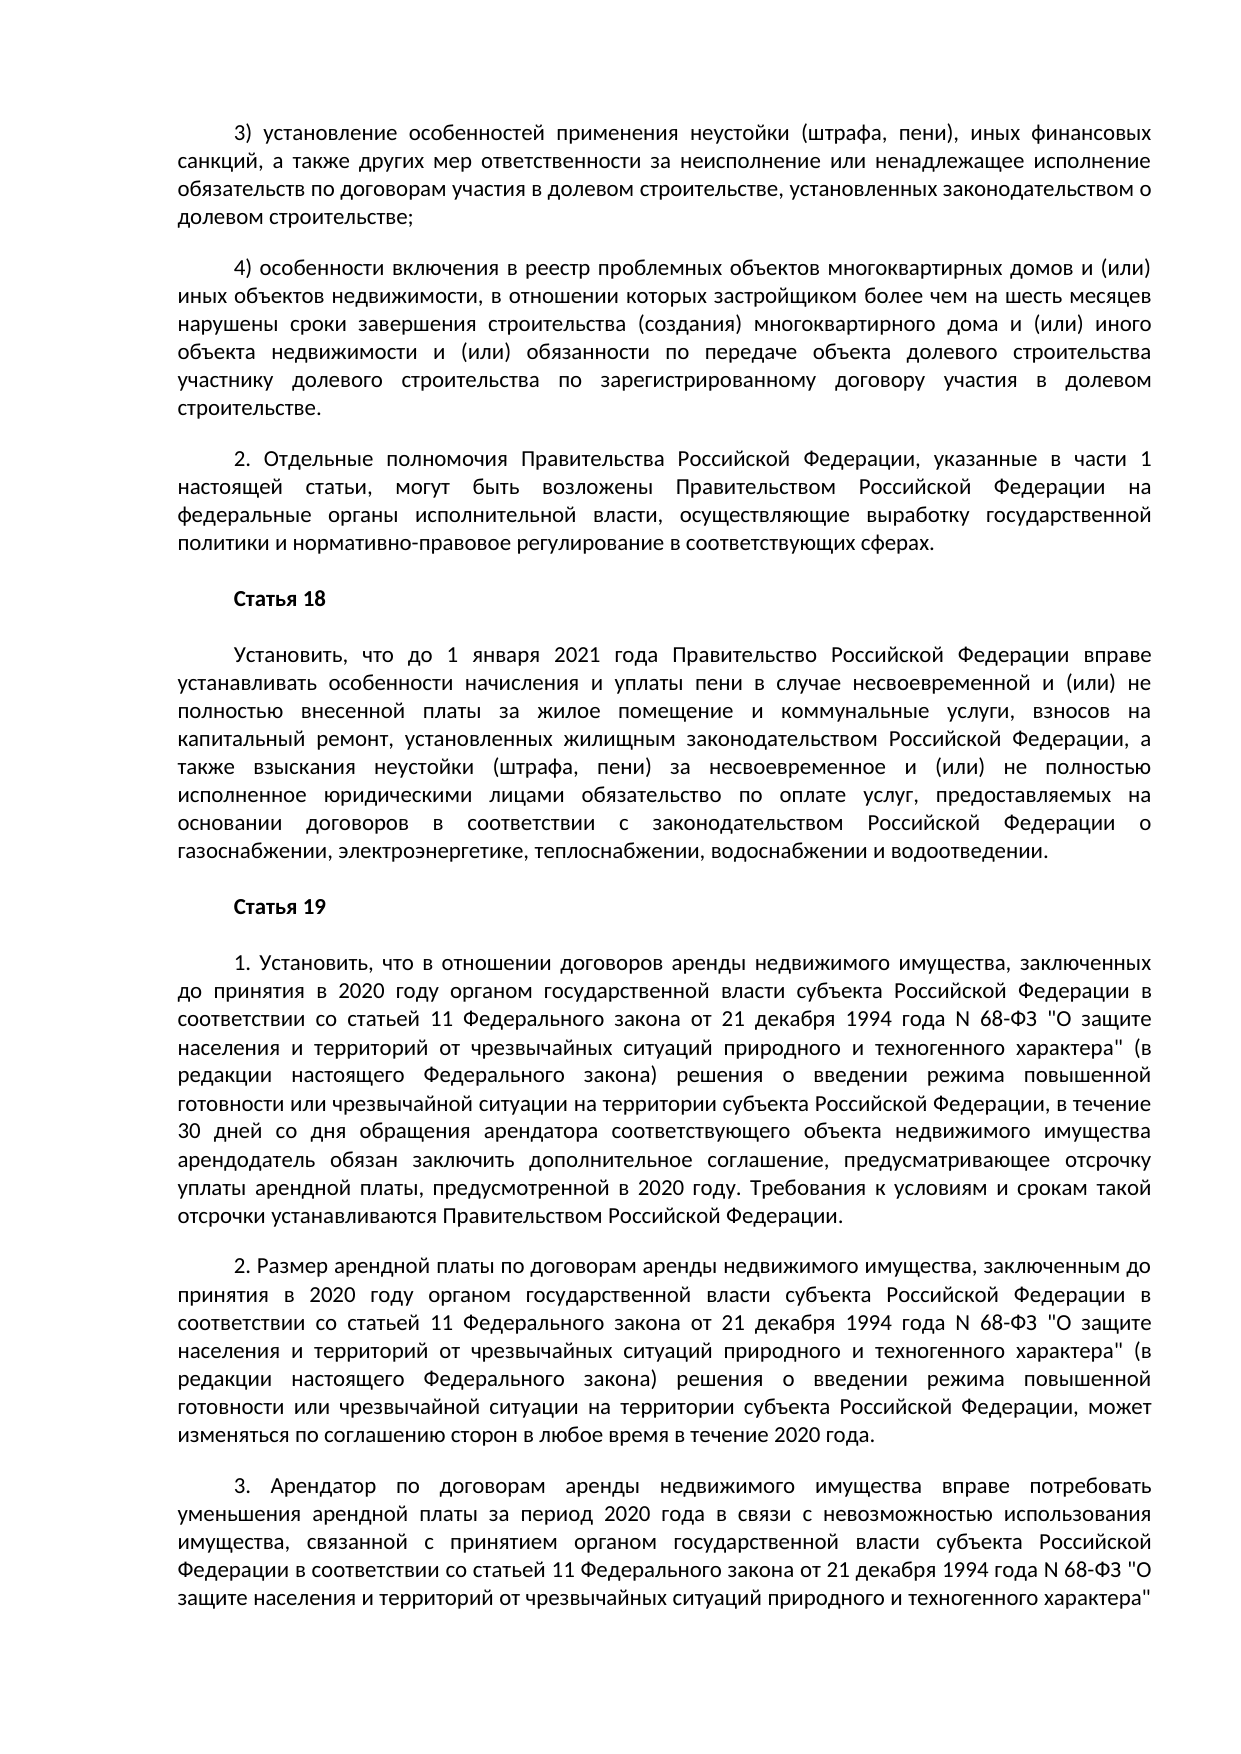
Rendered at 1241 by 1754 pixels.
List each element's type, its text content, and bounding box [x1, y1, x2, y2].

text 2. Отдельные полномочия Правительства Российской Федерации, указанные в части 1 настоящей статьи, могут быть возложены Правительством Российской Федерации на федеральные органы исполнительной власти, осуществляющие выработку государственной политики и нормативно-правовое регулирование в соответствующих сферах. [177, 444, 1152, 556]
text 4) особенности включения в реестр проблемных объектов многоквартирных домов и (или) иных объектов недвижимости, в отношении которых застройщиком более чем на шесть месяцев нарушены сроки завершения строительства (создания) многоквартирного дома и (или) иного объекта недвижимости и (или) обязанности по передаче объекта долевого строительства участнику долевого строительства по зарегистрированному договору участия в долевом строительстве. [177, 253, 1152, 421]
title Статья 18 [177, 584, 1152, 612]
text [177, 1471, 1152, 1611]
text 1. Установить, что в отношении договоров аренды недвижимого имущества, заключенных до принятия в 2020 году органом государственной власти субъекта Российской Федерации в соответствии со статьей 11 Федерального закона от 21 декабря 1994 года N 68-ФЗ "О защите населения и территорий от чрезвычайных ситуаций природного и техногенного характера" (в редакции настоящего Федерального закона) решения о введении режима повышенной готовности или чрезвычайной ситуации на территории субъекта Российской Федерации, в течение 30 дней со дня обращения арендатора соответствующего объекта недвижимого имущества арендодатель обязан заключить дополнительное соглашение, предусматривающее отсрочку уплаты арендной платы, предусмотренной в 2020 году. Требования к условиям и срокам такой отсрочки устанавливаются Правительством Российской Федерации. [177, 948, 1152, 1229]
text Установить, что до 1 января 2021 года Правительство Российской Федерации вправе устанавливать особенности начисления и уплаты пени в случае несвоевременной и (или) не полностью внесенной платы за жилое помещение и коммунальные услуги, взносов на капитальный ремонт, установленных жилищным законодательством Российской Федерации, а также взыскания неустойки (штрафа, пени) за несвоевременное и (или) не полностью исполненное юридическими лицами обязательство по оплате услуг, предоставляемых на основании договоров в соответствии с законодательством Российской Федерации о газоснабжении, электроэнергетике, теплоснабжении, водоснабжении и водоотведении. [177, 640, 1152, 864]
text 2. Размер арендной платы по договорам аренды недвижимого имущества, заключенным до принятия в 2020 году органом государственной власти субъекта Российской Федерации в соответствии со статьей 11 Федерального закона от 21 декабря 1994 года N 68-ФЗ "О защите населения и территорий от чрезвычайных ситуаций природного и техногенного характера" (в редакции настоящего Федерального закона) решения о введении режима повышенной готовности или чрезвычайной ситуации на территории субъекта Российской Федерации, может изменяться по соглашению сторон в любое время в течение 2020 года. [177, 1252, 1152, 1448]
text 3) установление особенностей применения неустойки (штрафа, пени), иных финансовых санкций, а также других мер ответственности за неисполнение или ненадлежащее исполнение обязательств по договорам участия в долевом строительстве, установленных законодательством о долевом строительстве; [177, 118, 1152, 230]
title Статья 19 [177, 892, 1152, 921]
